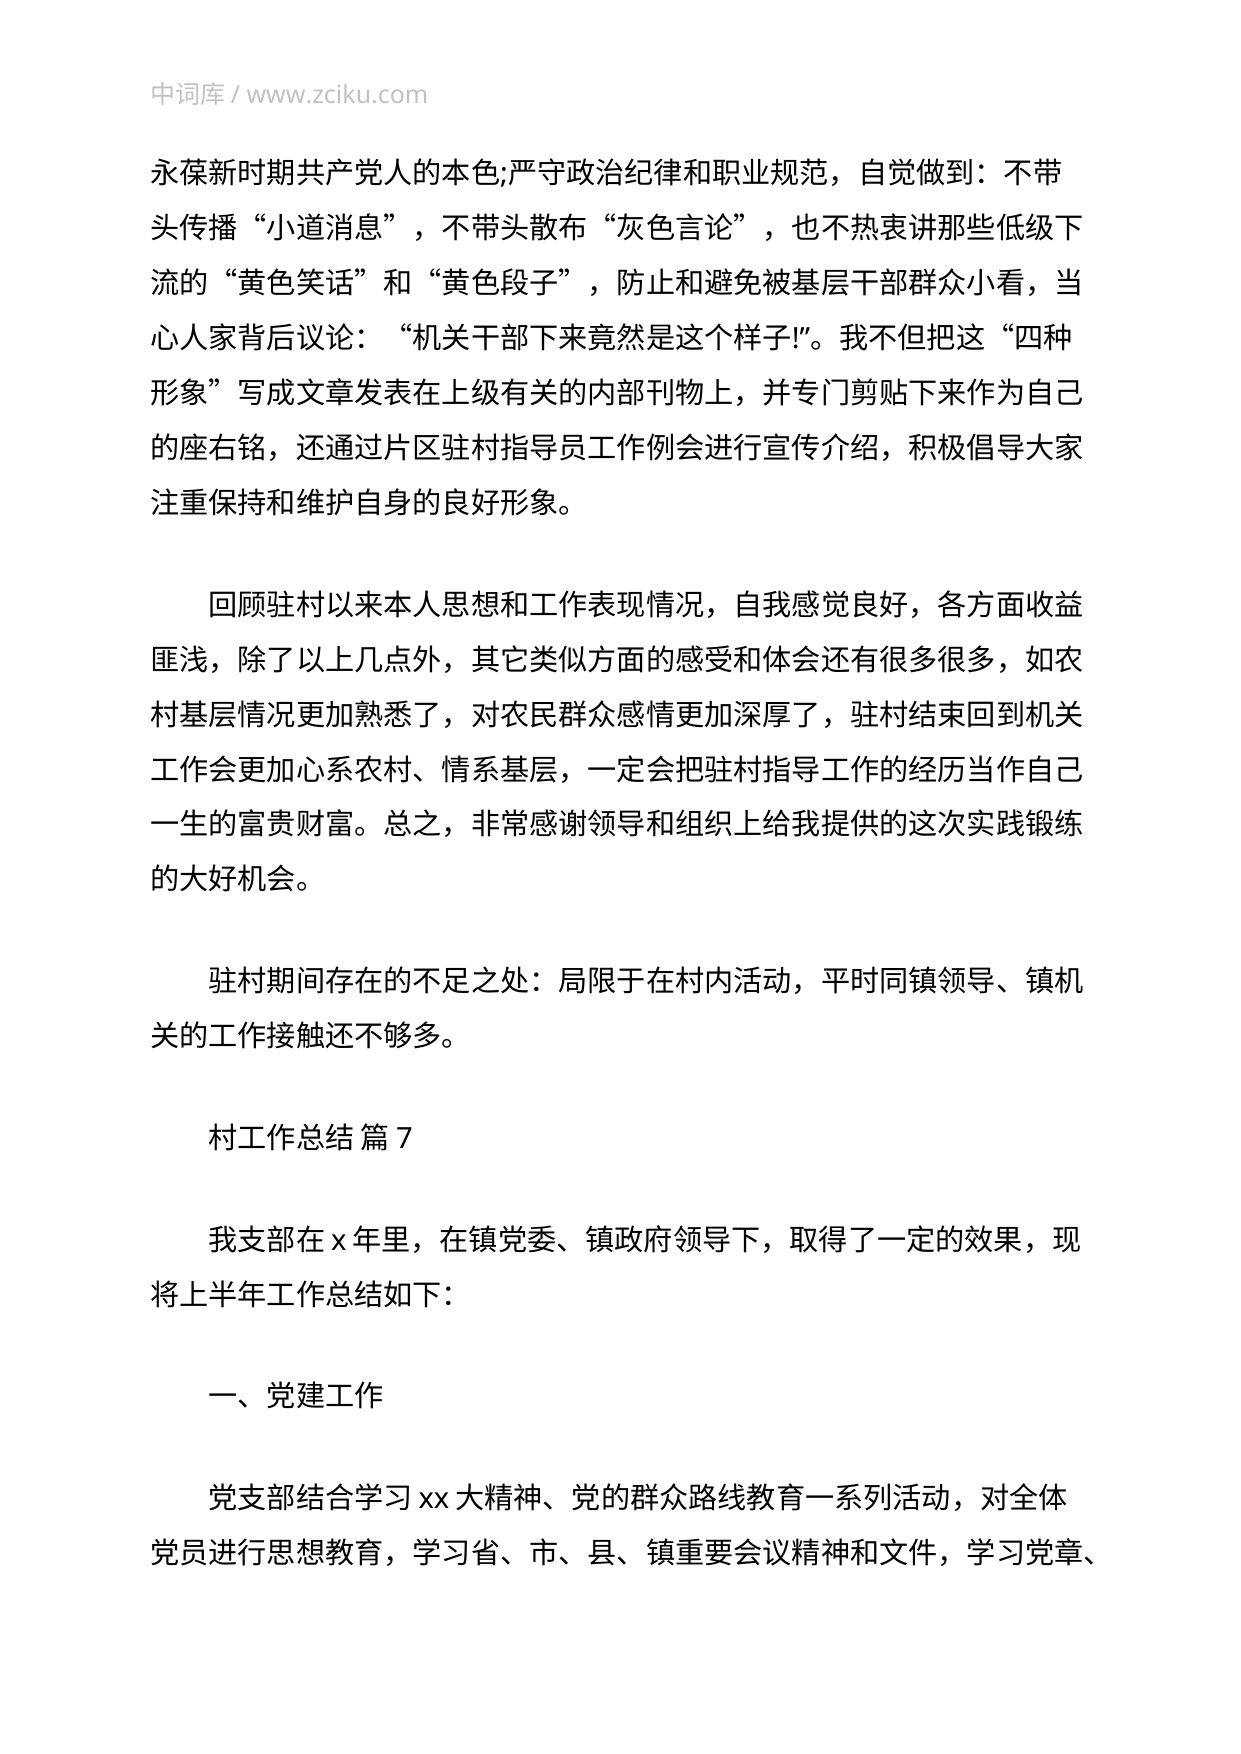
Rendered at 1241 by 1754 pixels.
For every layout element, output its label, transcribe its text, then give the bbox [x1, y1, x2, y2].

text 我支部在x年里，在镇党委、镇政府领导下，取得了一定的效果，现将上半年工作总结如下： [150, 1216, 1090, 1313]
text 一、党建工作 [150, 1373, 1090, 1415]
text 回顾驻村以来本人思想和工作表现情况，自我感觉良好，各方面收益匪浅，除了以上几点外，其它类似方面的感受和体会还有很多很多，如农村基层情况更加熟悉了，对农民群众感情更加深厚了，驻村结束回到机关工作会更加心系农村、情系基层，一定会把驻村指导工作的经历当作自己一生的富贵财富。总之，非常感谢领导和组织上给我提供的这次实践锻练的大好机会。 [150, 581, 1090, 898]
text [150, 1475, 1090, 1572]
text 村工作总结 篇7 [150, 1114, 1090, 1157]
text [150, 150, 1090, 522]
text 驻村期间存在的不足之处：局限于在村内活动，平时同镇领导、镇机关的工作接触还不够多。 [150, 958, 1090, 1055]
